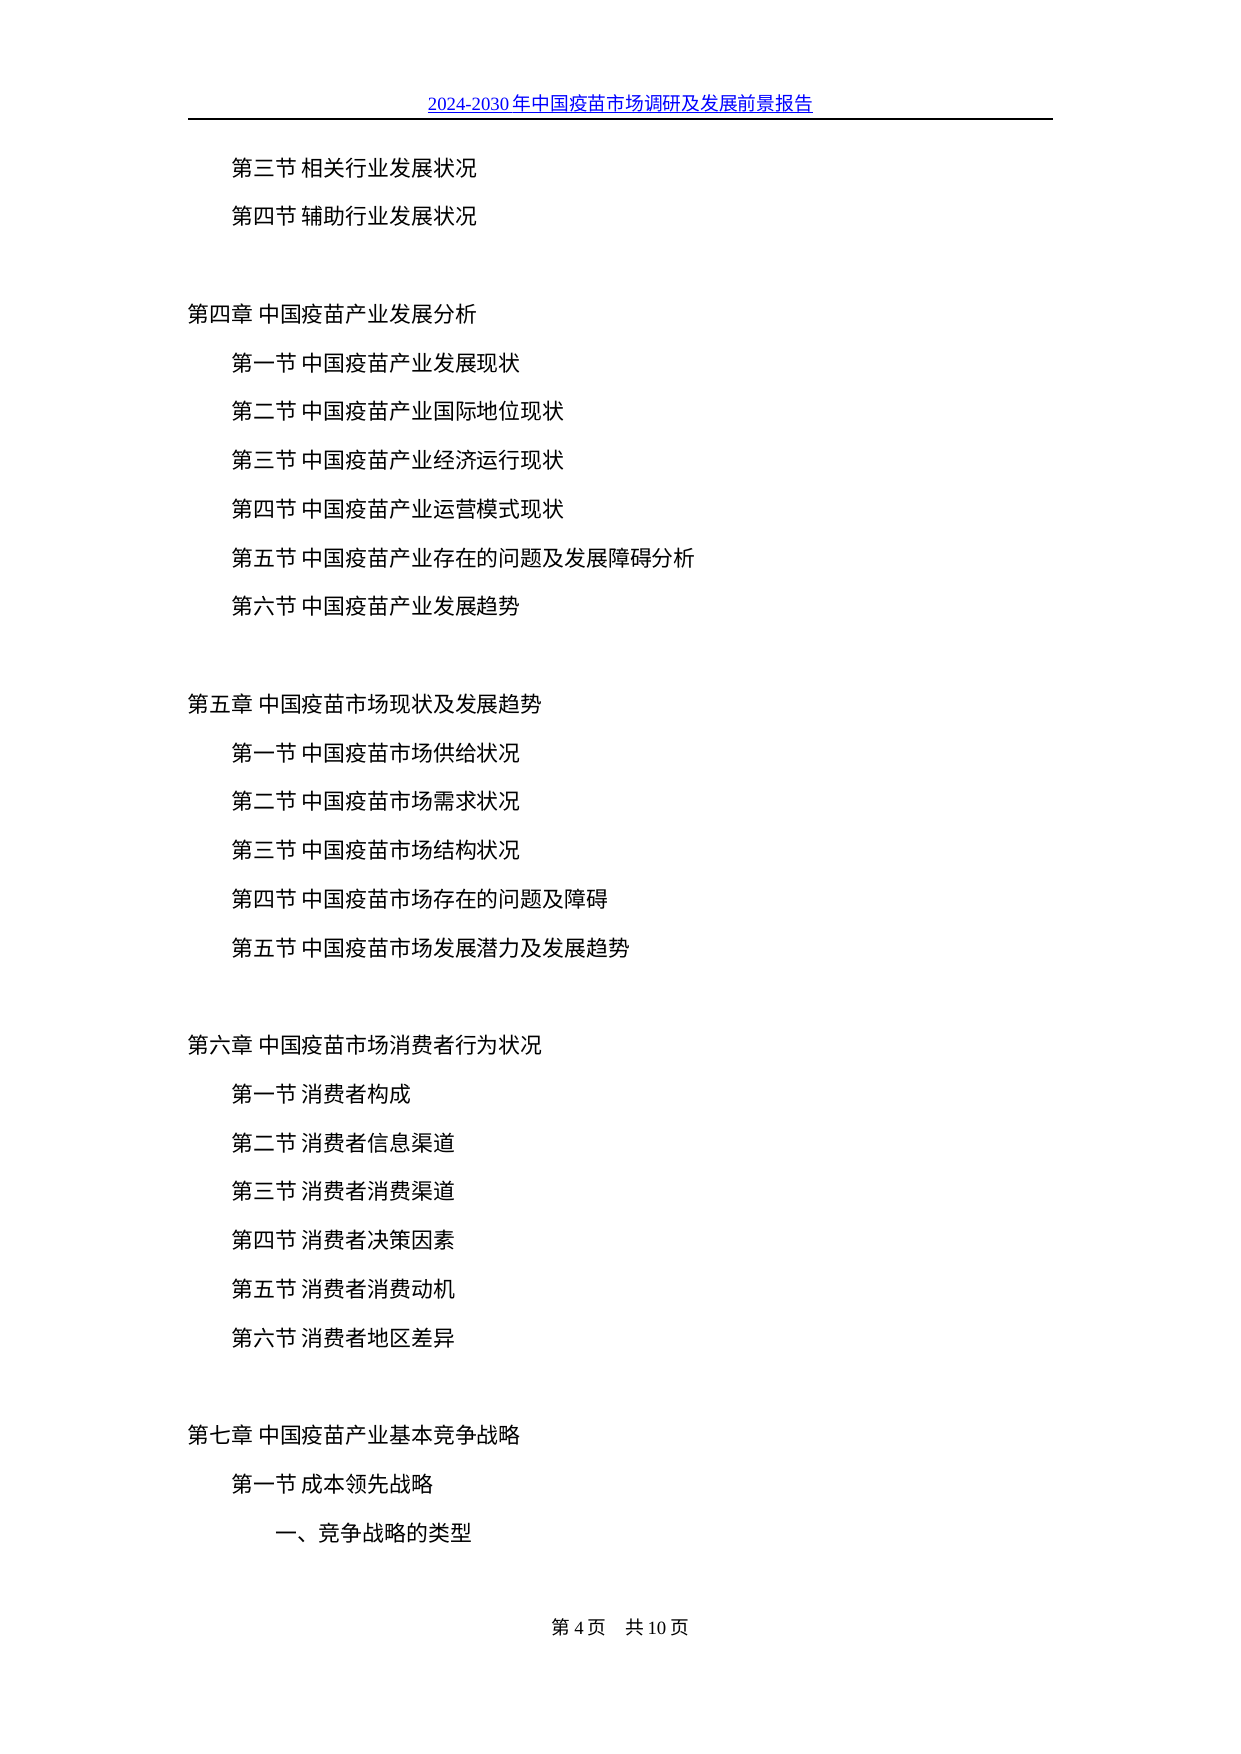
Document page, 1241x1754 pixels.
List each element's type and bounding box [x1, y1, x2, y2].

text [187, 150, 1053, 1548]
